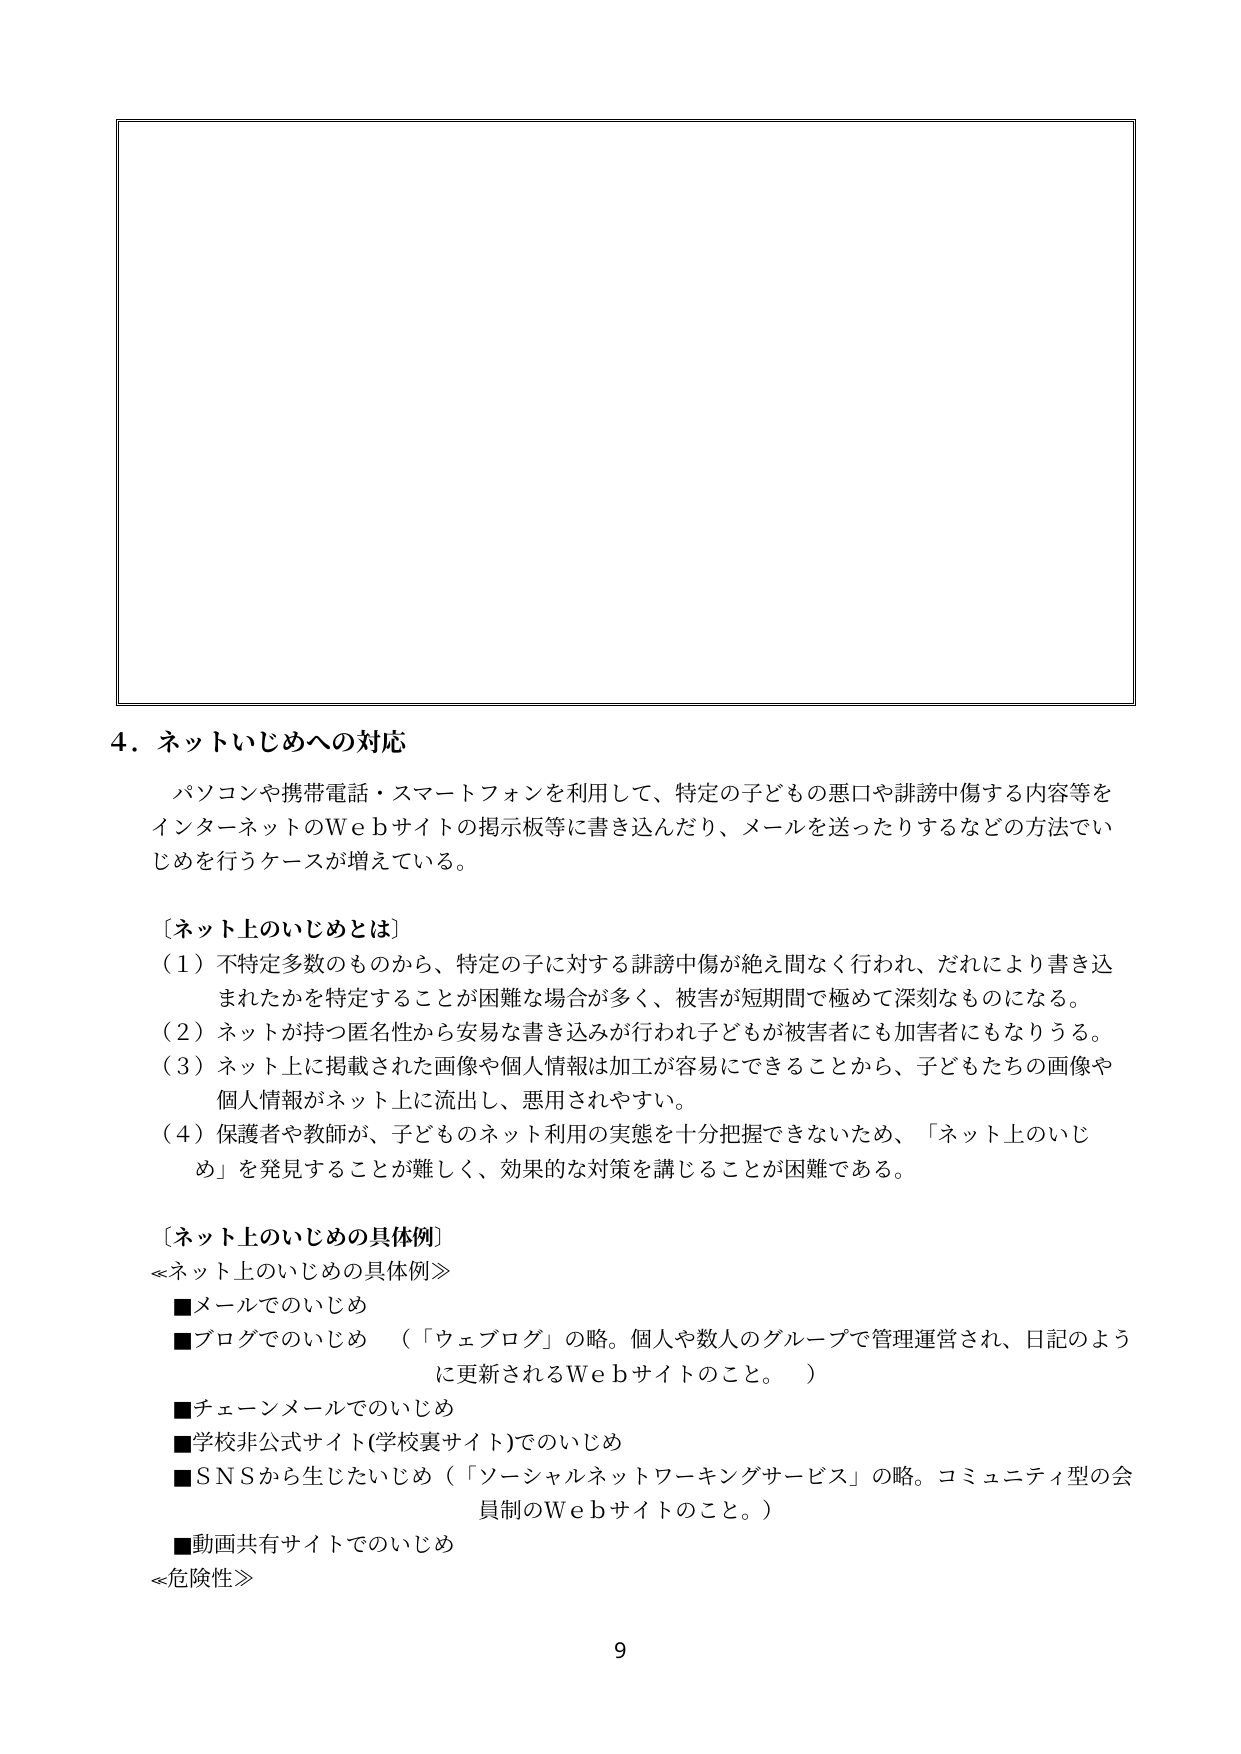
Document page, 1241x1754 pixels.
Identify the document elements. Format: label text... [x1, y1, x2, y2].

text ■ブログでのいじめ （「ウェブログ」の略。個人や数人のグループで管理運営され、日記のように更新されるＷｅｂサイトのこと。 ） [172, 1321, 1134, 1389]
text ■チェーンメールでのいじめ [106, 1389, 1134, 1424]
text ■学校非公式サイト(学校裏サイト)でのいじめ [106, 1424, 1134, 1458]
text （３）ネット上に掲載された画像や個人情報は加工が容易にできることから、子どもたちの画像や個人情報がネット上に流出し、悪用されやすい。 [106, 1048, 1134, 1116]
text （４）保護者や教師が、子どものネット利用の実態を十分把握できないため、「ネット上のいじめ」を発見することが難しく、効果的な対策を講じることが困難である。 [106, 1116, 1134, 1184]
text 〔ネット上のいじめとは〕 [106, 911, 1134, 945]
text （２）ネットが持つ匿名性から安易な書き込みが行われ子どもが被害者にも加害者にもなりうる。 [106, 1014, 1134, 1048]
text ４．ネットいじめへの対応 [106, 706, 1134, 774]
text ■動画共有サイトでのいじめ [106, 1526, 1134, 1560]
text ≪危険性≫ [106, 1560, 1134, 1594]
text ■メールでのいじめ [106, 1287, 1134, 1321]
text （１）不特定多数のものから、特定の子に対する誹謗中傷が絶え間なく行われ、だれにより書き込まれたかを特定することが困難な場合が多く、被害が短期間で極めて深刻なものになる。 [106, 945, 1134, 1014]
text ■ＳＮＳから生じたいじめ（「ソーシャルネットワーキングサービス」の略。コミュニティ型の会員制のＷｅｂサイトのこと。） [172, 1458, 1134, 1526]
table_header [119, 122, 1133, 703]
text ≪ネット上のいじめの具体例≫ [106, 1253, 1134, 1287]
text 〔ネット上のいじめの具体例〕 [106, 1219, 1134, 1253]
text パソコンや携帯電話・スマートフォンを利用して、特定の子どもの悪口や誹謗中傷する内容等をインターネットのＷｅｂサイトの掲示板等に書き込んだり、メールを送ったりするなどの方法でいじめを行うケースが増えている。 [106, 774, 1134, 877]
